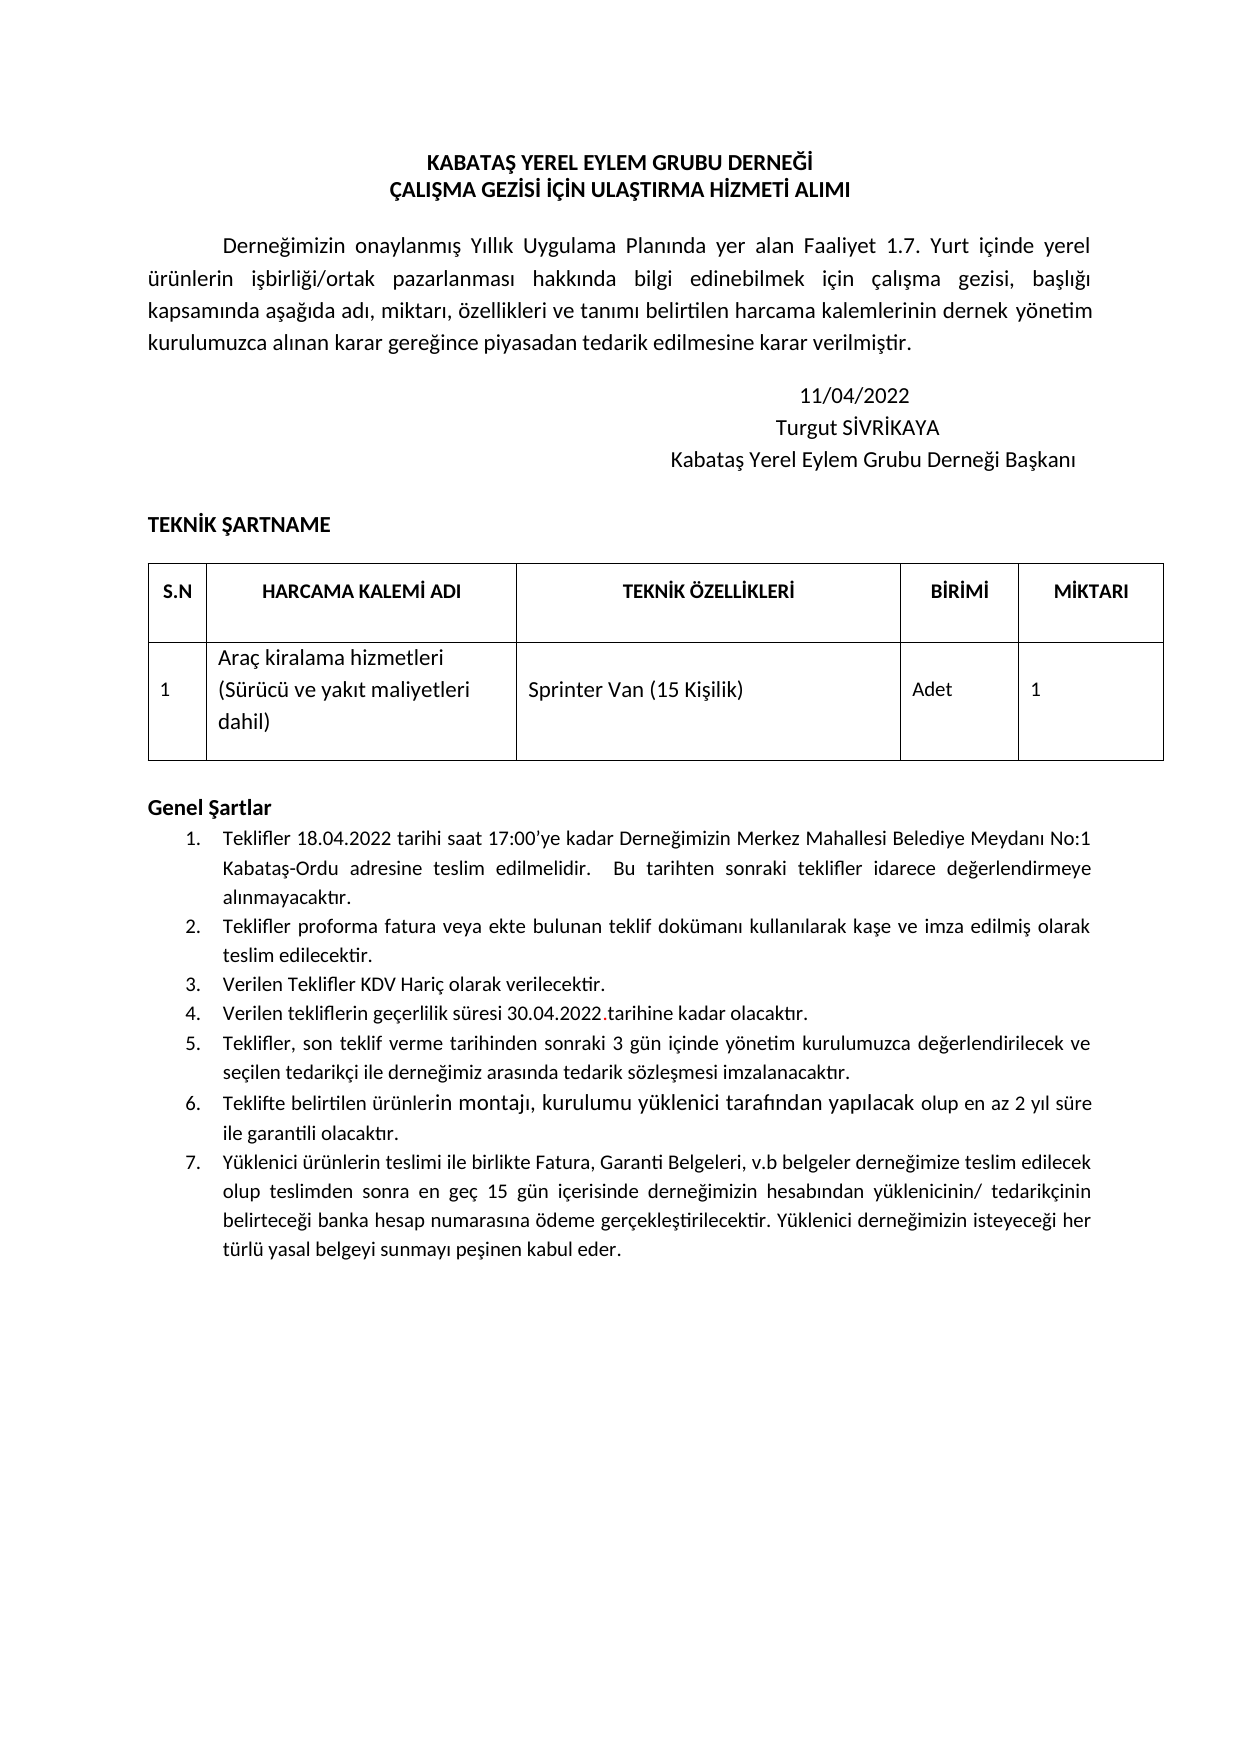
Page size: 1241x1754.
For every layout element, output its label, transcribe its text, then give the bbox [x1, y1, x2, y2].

text Derneğimizin onaylanmış Yıllık Uygulama Planında yer alan Faaliyet 1.7. Yurt içinde yerel ürünlerin işbirliği/ortak pazarlanması hakkında bilgi edinebilmek için çalışma gezisi, başlığı kapsamında aşağıda adı, miktarı, özellikleri ve tanımı belirtilen harcama kalemlerinin dernek yönetim kurulumuzca alınan karar gereğince piyasadan tedarik edilmesine karar verilmiştir. [148, 232, 1093, 356]
text TEKNİK ŞARTNAME [148, 510, 1093, 538]
list Teklifler proforma fatura veya ekte bulunan teklif dokümanı kullanılarak kaşe ve imza edilmiş olarak teslim edilecektir. [185, 913, 1093, 968]
text Turgut SİVRİKAYA [148, 413, 1093, 441]
table_header MİKTARI [1019, 564, 1163, 642]
table_header HARCAMA KALEMİ ADI [207, 564, 516, 642]
text Kabataş Yerel Eylem Grubu Derneği Başkanı [148, 446, 1093, 474]
list Teklifler 18.04.2022 tarihi saat 17:00’ye kadar Derneğimizin Merkez Mahallesi Belediye Meydanı No:1 Kabataş-Ordu adresine teslim edilmelidir. Bu tarihten sonraki teklifler idarece değerlendirmeye alınmayacaktır. [185, 826, 1093, 909]
list Teklifte belirtilen ürünlerin montajı, kurulumu yüklenici tarafından yapılacak olup en az 2 yıl süre ile garantili olacaktır. [185, 1088, 1093, 1145]
table_header S.N [149, 564, 206, 642]
table_header TEKNİK ÖZELLİKLERİ [517, 564, 900, 642]
table_cell Sprinter Van (15 Kişilik) [517, 643, 900, 760]
table_cell 1 [149, 643, 206, 760]
list Teklifler, son teklif verme tarihinden sonraki 3 gün içinde yönetim kurulumuzca değerlendirilecek ve seçilen tedarikçi ile derneğimiz arasında tedarik sözleşmesi imzalanacaktır. [185, 1030, 1093, 1084]
text Genel Şartlar [148, 793, 1093, 821]
table_cell Araç kiralama hizmetleri (Sürücü ve yakıt maliyetleri dahil) [207, 643, 516, 760]
text KABATAŞ YEREL EYLEM GRUBU DERNEĞİ [148, 148, 1093, 176]
table_cell Adet [901, 643, 1018, 760]
list Yüklenici ürünlerin teslimi ile birlikte Fatura, Garanti Belgeleri, v.b belgeler derneğimize teslim edilecek olup teslimden sonra en geç 15 gün içerisinde derneğimizin hesabından yüklenicinin/ tedarikçinin belirteceği banka hesap numarasına ödeme gerçekleştirilecektir. Yüklenici derneğimizin isteyeceği her türlü yasal belgeyi sunmayı peşinen kabul eder. [185, 1149, 1093, 1262]
text 11/04/2022 [148, 381, 1093, 409]
list Verilen tekliflerin geçerlilik süresi 30.04.2022.tarihine kadar olacaktır. [185, 1001, 1093, 1026]
table_header BİRİMİ [901, 564, 1018, 642]
list Verilen Teklifler KDV Hariç olarak verilecektir. [185, 971, 1093, 997]
table_cell 1 [1019, 643, 1163, 760]
text ÇALIŞMA GEZİSİ İÇİN ULAŞTIRMA HİZMETİ ALIMI [148, 176, 1093, 204]
